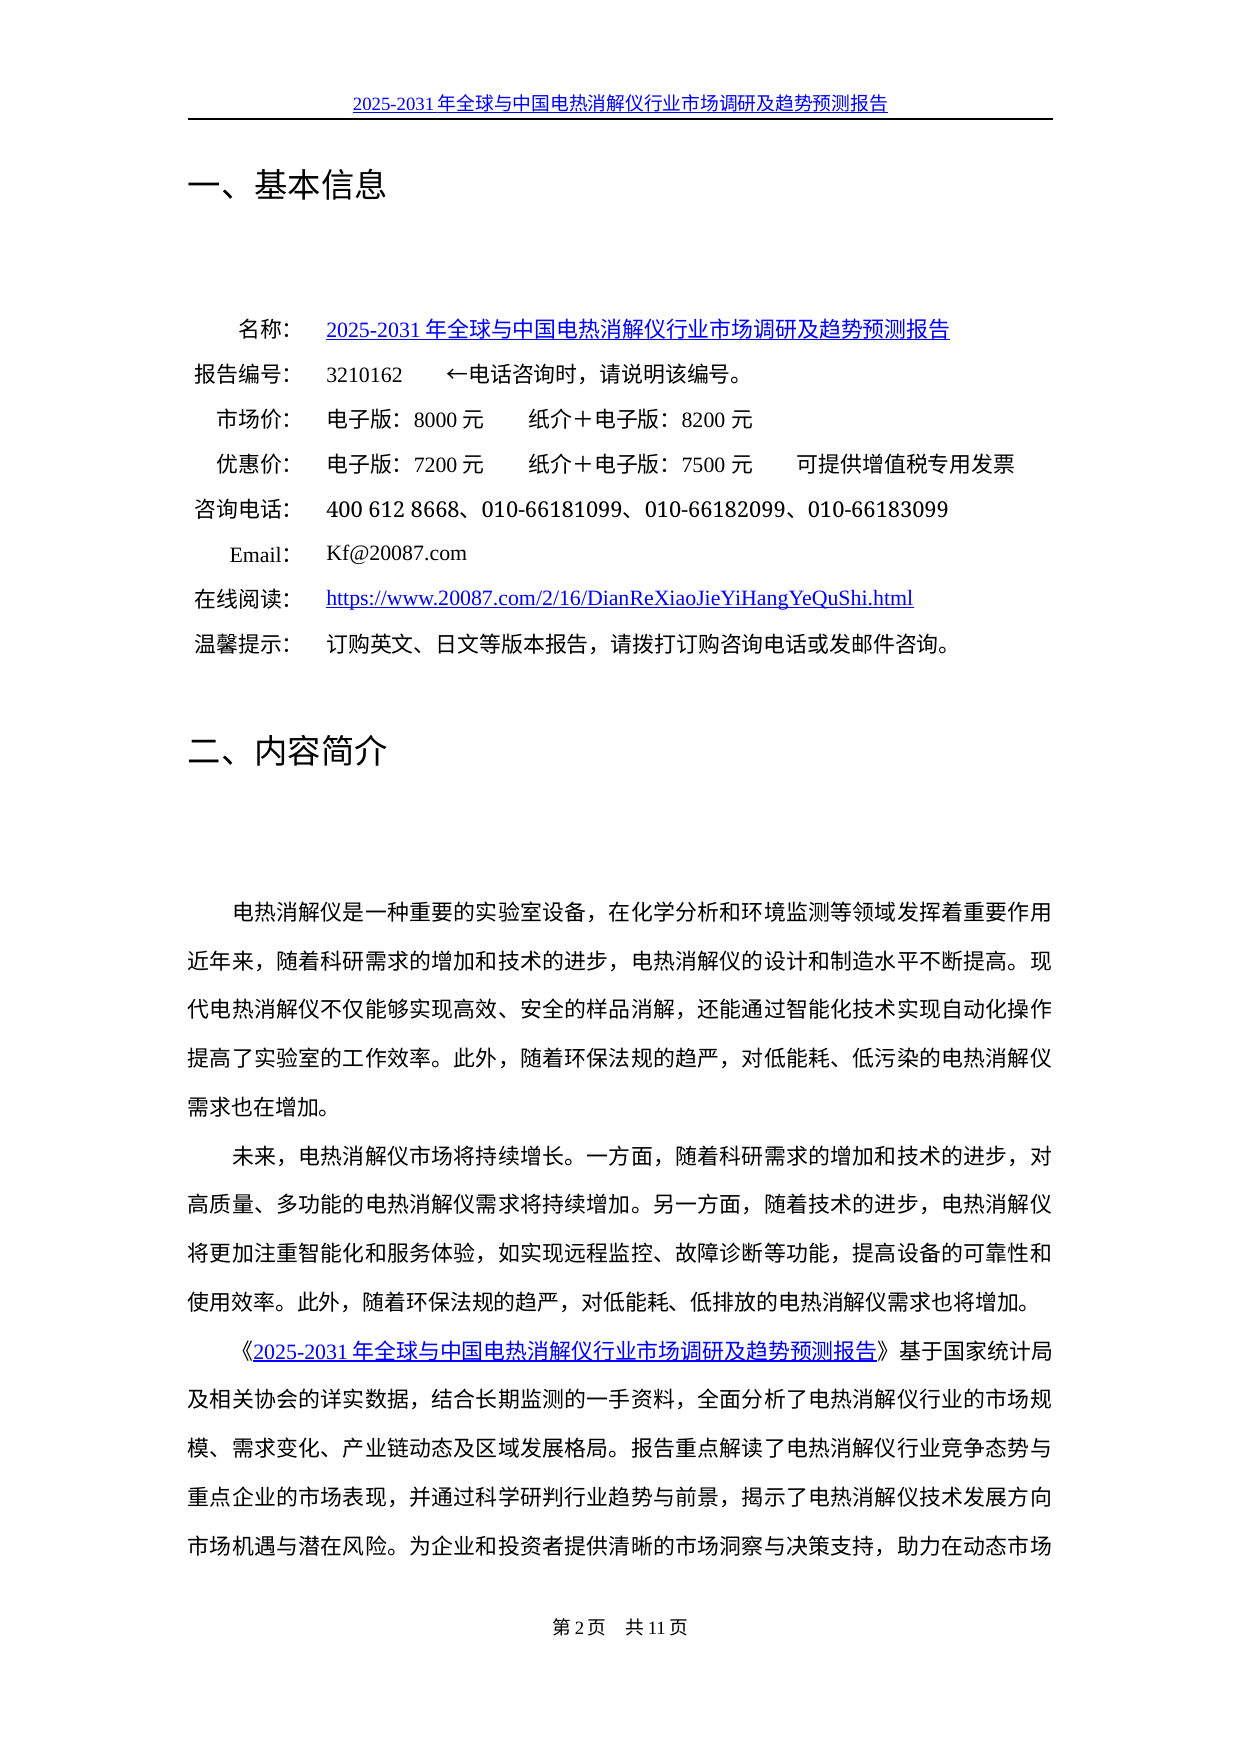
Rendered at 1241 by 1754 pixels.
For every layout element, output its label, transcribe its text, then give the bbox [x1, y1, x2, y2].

table_cell 市场价： [167, 402, 315, 447]
table_cell 在线阅读： [167, 582, 315, 627]
table_cell Kf@20087.com [315, 537, 1073, 582]
table_cell 温馨提示： [167, 627, 315, 672]
table_cell 报告编号： [167, 357, 315, 402]
table_header 名称： [167, 312, 315, 357]
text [187, 894, 1053, 1561]
table_cell 3210162 ←电话咨询时，请说明该编号。 [315, 357, 1073, 402]
table_cell 订购英文、日文等版本报告，请拨打订购咨询电话或发邮件咨询。 [315, 627, 1073, 672]
table_header 2025-2031年全球与中国电热消解仪行业市场调研及趋势预测报告 [315, 312, 1073, 357]
table_cell Email： [167, 537, 315, 582]
table_cell 咨询电话： [167, 492, 315, 537]
table_cell 优惠价： [167, 447, 315, 492]
table_cell 电子版：7200 元 纸介＋电子版：7500 元 可提供增值税专用发票 [315, 447, 1073, 492]
table_cell 400 612 8668、010-66181099、010-66182099、010-66183099 [315, 492, 1073, 537]
title 一、基本信息 [187, 150, 1053, 215]
title 二、内容简介 [187, 717, 1053, 782]
table_cell [315, 582, 1073, 627]
table_cell 电子版：8000 元 纸介＋电子版：8200 元 [315, 402, 1073, 447]
